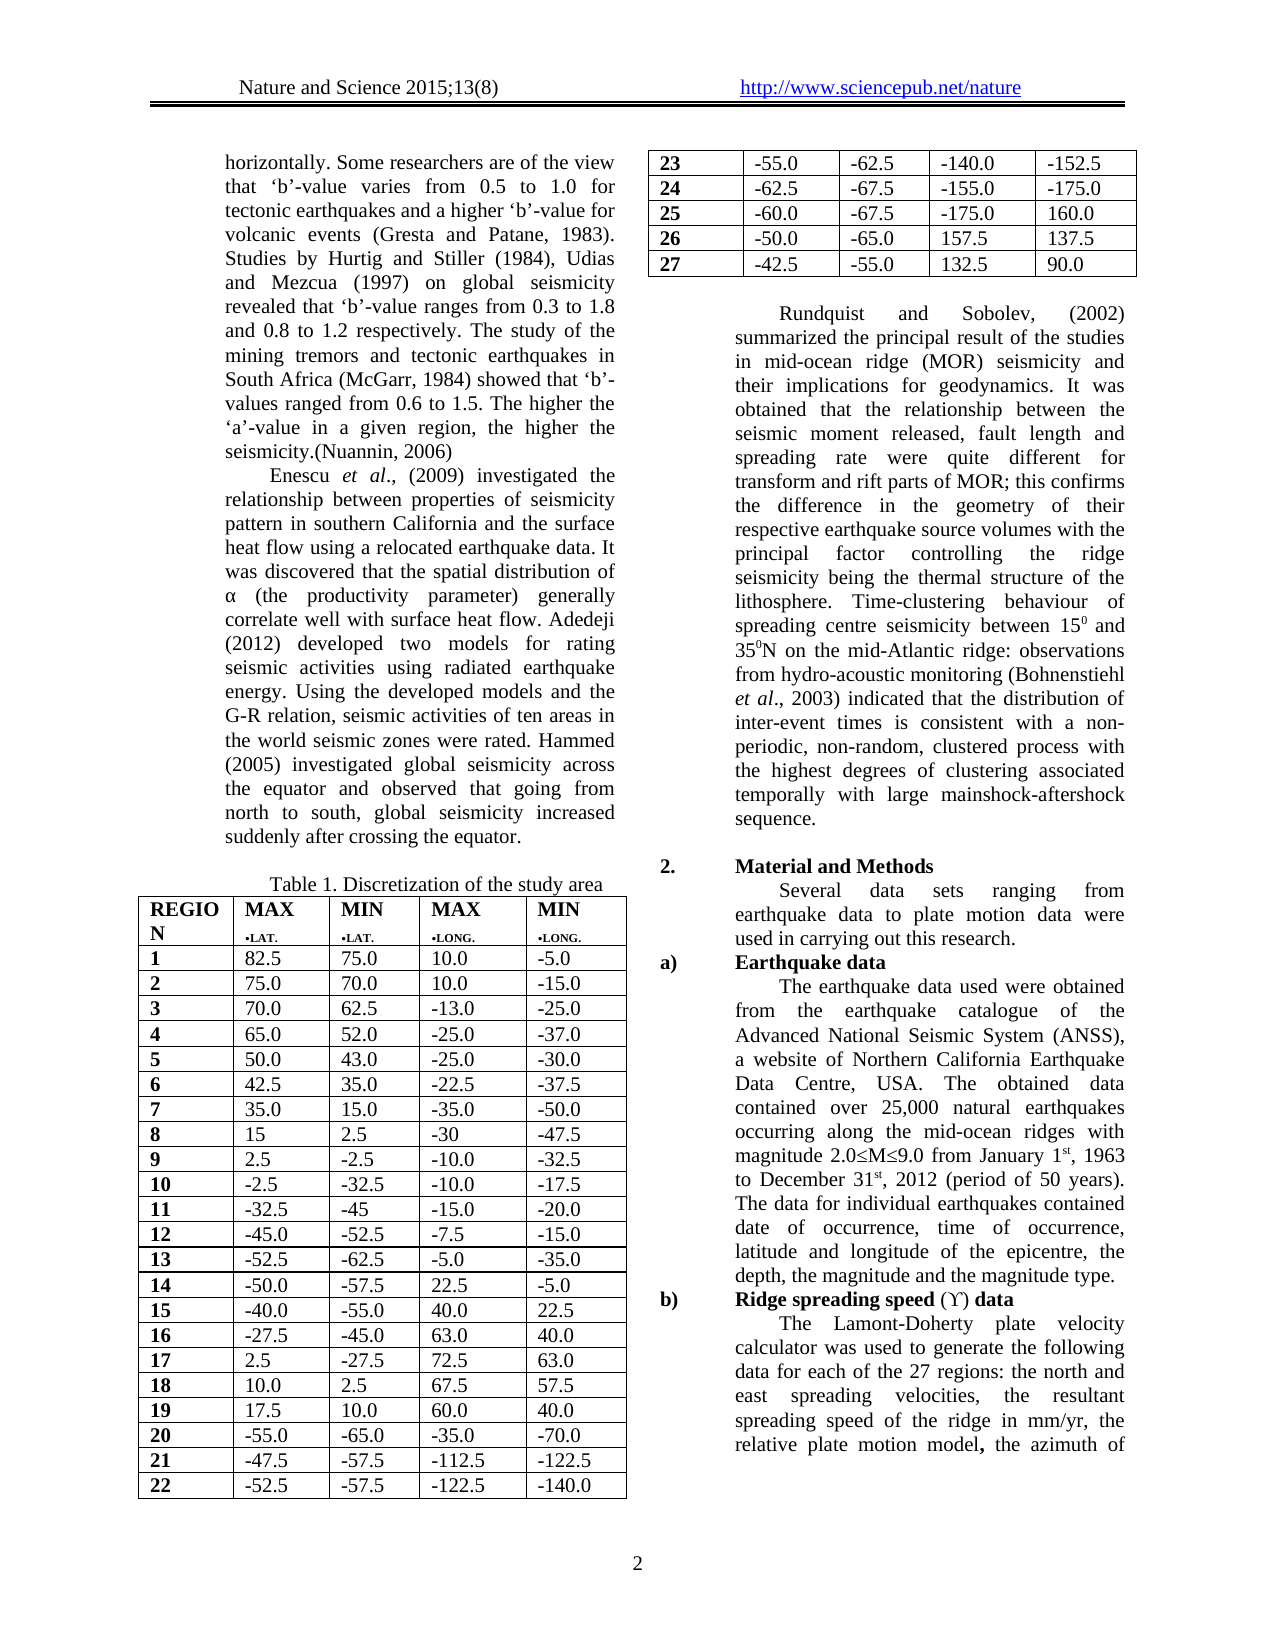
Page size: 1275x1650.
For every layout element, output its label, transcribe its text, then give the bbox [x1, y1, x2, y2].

table_cell 19 [139, 1398, 233, 1422]
text The earthquake data used were obtained from the earthquake catalogue of the Advanced National Seismic System (ANSS), a website of Northern California Earthquake Data Centre, USA. The obtained data contained over 25,000 natural earthquakes occurring along the mid-ocean ridges with magnitude 2.0≤M≤9.0 from January 1st, 1963 to December 31st, 2012 (period of 50 years). The data for individual earthquakes contained date of occurrence, time of occurrence, latitude and longitude of the epicentre, the depth, the magnitude and the magnitude type. [735, 974, 1125, 1287]
table_cell -52.5 [330, 1222, 419, 1246]
table_cell -17.5 [527, 1172, 626, 1196]
table_cell -5.0 [527, 946, 626, 970]
table_cell -25.0 [420, 1047, 526, 1071]
table_cell -10.0 [420, 1147, 526, 1171]
table_cell -52.5 [234, 1473, 329, 1497]
table_cell -2.5 [234, 1172, 329, 1196]
table_cell 14 [139, 1273, 233, 1297]
table_cell 40.0 [420, 1298, 526, 1322]
table_header MIN.LAT. [330, 897, 419, 945]
table_header MAX.LONG. [420, 897, 526, 945]
table_cell -20.0 [527, 1197, 626, 1221]
table_cell -10.0 [420, 1172, 526, 1196]
table_cell 57.5 [527, 1373, 626, 1397]
table_cell -55.0 [234, 1423, 329, 1447]
table_cell -152.5 [1036, 151, 1136, 175]
table_cell 52.0 [330, 1021, 419, 1046]
table_cell -37.0 [527, 1021, 626, 1046]
table_cell 22 [139, 1473, 233, 1497]
table_cell -67.5 [840, 176, 929, 200]
table_cell 24 [649, 176, 743, 200]
table_cell -175.0 [930, 201, 1035, 225]
table_cell -5.0 [420, 1248, 526, 1271]
text Table 1. Discretization of the study area [225, 872, 615, 896]
list Earthquake data [660, 950, 1125, 974]
table_cell -57.5 [330, 1473, 419, 1497]
table_cell 15 [234, 1122, 329, 1146]
table_cell 2.5 [234, 1348, 329, 1372]
table_cell 8 [139, 1122, 233, 1146]
table_cell -57.5 [330, 1448, 419, 1472]
table_cell -7.5 [420, 1222, 526, 1246]
table_cell -32.5 [234, 1197, 329, 1221]
table_cell -62.5 [330, 1248, 419, 1271]
table_cell -25.0 [420, 1021, 526, 1046]
table_cell 60.0 [420, 1398, 526, 1422]
table_cell -27.5 [330, 1348, 419, 1372]
table_cell -42.5 [744, 251, 839, 276]
table_cell -70.0 [527, 1423, 626, 1447]
table_header MAX.LAT. [234, 897, 329, 945]
table_cell -45.0 [234, 1222, 329, 1246]
table_cell 82.5 [234, 946, 329, 970]
table_cell 13 [139, 1248, 233, 1271]
table_cell -50.0 [744, 226, 839, 250]
list Material and Methods [660, 854, 1125, 878]
table_cell 15 [139, 1298, 233, 1322]
table_cell 35.0 [330, 1072, 419, 1096]
table_cell 42.5 [234, 1072, 329, 1096]
table_cell 35.0 [234, 1097, 329, 1121]
table_cell 63.0 [527, 1348, 626, 1372]
table_cell 75.0 [330, 946, 419, 970]
table_cell 26 [649, 226, 743, 250]
table_cell -112.5 [420, 1448, 526, 1472]
table_cell -65.0 [330, 1423, 419, 1447]
table_cell 23 [649, 151, 743, 175]
table_cell -50.0 [234, 1273, 329, 1297]
table_cell 27 [649, 251, 743, 276]
table_cell 5 [139, 1047, 233, 1071]
table_cell -32.5 [330, 1172, 419, 1196]
table_cell -32.5 [527, 1147, 626, 1171]
table_cell 2.5 [330, 1373, 419, 1397]
table_cell 9 [139, 1147, 233, 1171]
table_cell -25.0 [527, 996, 626, 1020]
table_cell 4 [139, 1021, 233, 1046]
table_cell -62.5 [840, 151, 929, 175]
table_cell 75.0 [234, 971, 329, 995]
table_cell 40.0 [527, 1323, 626, 1347]
table_cell 22.5 [527, 1298, 626, 1322]
table_cell 17.5 [234, 1398, 329, 1422]
table_cell 67.5 [420, 1373, 526, 1397]
table_cell -47.5 [527, 1122, 626, 1146]
table_cell -60.0 [744, 201, 839, 225]
table_cell 70.0 [330, 971, 419, 995]
table_cell 43.0 [330, 1047, 419, 1071]
table_cell 10.0 [420, 971, 526, 995]
table_cell 7 [139, 1097, 233, 1121]
table_cell -5.0 [527, 1273, 626, 1297]
table_cell 50.0 [234, 1047, 329, 1071]
table_cell 18 [139, 1373, 233, 1397]
table_cell 6 [139, 1072, 233, 1096]
table_header MIN.LONG. [527, 897, 626, 945]
table_cell 2 [139, 971, 233, 995]
text Rundquist and Sobolev, (2002) summarized the principal result of the studies in mid-ocean ridge (MOR) seismicity and their implications for geodynamics. It was obtained that the relationship between the seismic moment released, fault length and spreading rate were quite different for transform and rift parts of MOR; this confirms the difference in the geometry of their respective earthquake source volumes with the principal factor controlling the ridge seismicity being the thermal structure of the lithosphere. Time-clustering behaviour of spreading centre seismicity between 150 and 350N on the mid-Atlantic ridge: observations from hydro-acoustic monitoring (Bohnenstiehl et al., 2003) indicated that the distribution of inter-event times is consistent with a non-periodic, non-random, clustered process with the highest degrees of clustering associated temporally with large mainshock-aftershock sequence. [735, 301, 1125, 830]
table_cell -30 [420, 1122, 526, 1146]
table_cell -35.0 [420, 1423, 526, 1447]
table_cell 1 [139, 946, 233, 970]
table_cell -2.5 [330, 1147, 419, 1171]
table_cell 62.5 [330, 996, 419, 1020]
table_cell 70.0 [234, 996, 329, 1020]
table_cell -35.0 [527, 1248, 626, 1271]
table_cell -40.0 [234, 1298, 329, 1322]
table_cell -57.5 [330, 1273, 419, 1297]
table_cell -50.0 [527, 1097, 626, 1121]
table_cell -35.0 [420, 1097, 526, 1121]
table_cell -45.0 [330, 1323, 419, 1347]
table_cell -62.5 [744, 176, 839, 200]
table_cell 63.0 [420, 1323, 526, 1347]
table_header REGION [139, 897, 233, 945]
table_cell 16 [139, 1323, 233, 1347]
table_cell 17 [139, 1348, 233, 1372]
table_cell 2.5 [330, 1122, 419, 1146]
table_cell -15.0 [420, 1197, 526, 1221]
table_cell 65.0 [234, 1021, 329, 1046]
table_cell 3 [139, 996, 233, 1020]
table_cell -37.5 [527, 1072, 626, 1096]
list Ridge spreading speed (ϒ) data [660, 1287, 1125, 1311]
table_cell -55.0 [840, 251, 929, 276]
table_cell -122.5 [527, 1448, 626, 1472]
table_cell 132.5 [930, 251, 1035, 276]
table_cell 10.0 [420, 946, 526, 970]
table_cell 2.5 [234, 1147, 329, 1171]
table_cell -27.5 [234, 1323, 329, 1347]
table_cell -155.0 [930, 176, 1035, 200]
table_cell -22.5 [420, 1072, 526, 1096]
table_cell 90.0 [1036, 251, 1136, 276]
table_cell -55.0 [744, 151, 839, 175]
table_cell 137.5 [1036, 226, 1136, 250]
table_cell 10 [139, 1172, 233, 1196]
table_cell -30.0 [527, 1047, 626, 1071]
table_cell 157.5 [930, 226, 1035, 250]
table_cell -67.5 [840, 201, 929, 225]
table_cell -13.0 [420, 996, 526, 1020]
table_cell 12 [139, 1222, 233, 1246]
table_cell -45 [330, 1197, 419, 1221]
table_cell 15.0 [330, 1097, 419, 1121]
table_cell -55.0 [330, 1298, 419, 1322]
table_cell -15.0 [527, 971, 626, 995]
table_cell 20 [139, 1423, 233, 1447]
table_cell 10.0 [330, 1398, 419, 1422]
table_cell 72.5 [420, 1348, 526, 1372]
text Several data sets ranging from earthquake data to plate motion data were used in carrying out this research. [735, 878, 1125, 950]
table_cell 25 [649, 201, 743, 225]
table_cell -52.5 [234, 1248, 329, 1271]
table_cell 21 [139, 1448, 233, 1472]
table_cell -122.5 [420, 1473, 526, 1497]
table_cell 40.0 [527, 1398, 626, 1422]
table_cell 160.0 [1036, 201, 1136, 225]
table_cell -15.0 [527, 1222, 626, 1246]
table_cell -175.0 [1036, 176, 1136, 200]
table_cell 10.0 [234, 1373, 329, 1397]
table_cell -140.0 [930, 151, 1035, 175]
table_cell -47.5 [234, 1448, 329, 1472]
table_cell 11 [139, 1197, 233, 1221]
table_cell -65.0 [840, 226, 929, 250]
text Enescu et al., (2009) investigated the relationship between properties of seismicity pattern in southern California and the surface heat flow using a relocated earthquake data. It was discovered that the spatial distribution of α (the productivity parameter) generally correlate well with surface heat flow. Adedeji (2012) developed two models for rating seismic activities using radiated earthquake energy. Using the developed models and the G-R relation, seismic activities of ten areas in the world seismic zones were rated. Hammed (2005) investigated global seismicity across the equator and observed that going from north to south, global seismicity increased suddenly after crossing the equator. [225, 463, 615, 848]
table_cell 22.5 [420, 1273, 526, 1297]
table_cell -140.0 [527, 1473, 626, 1497]
